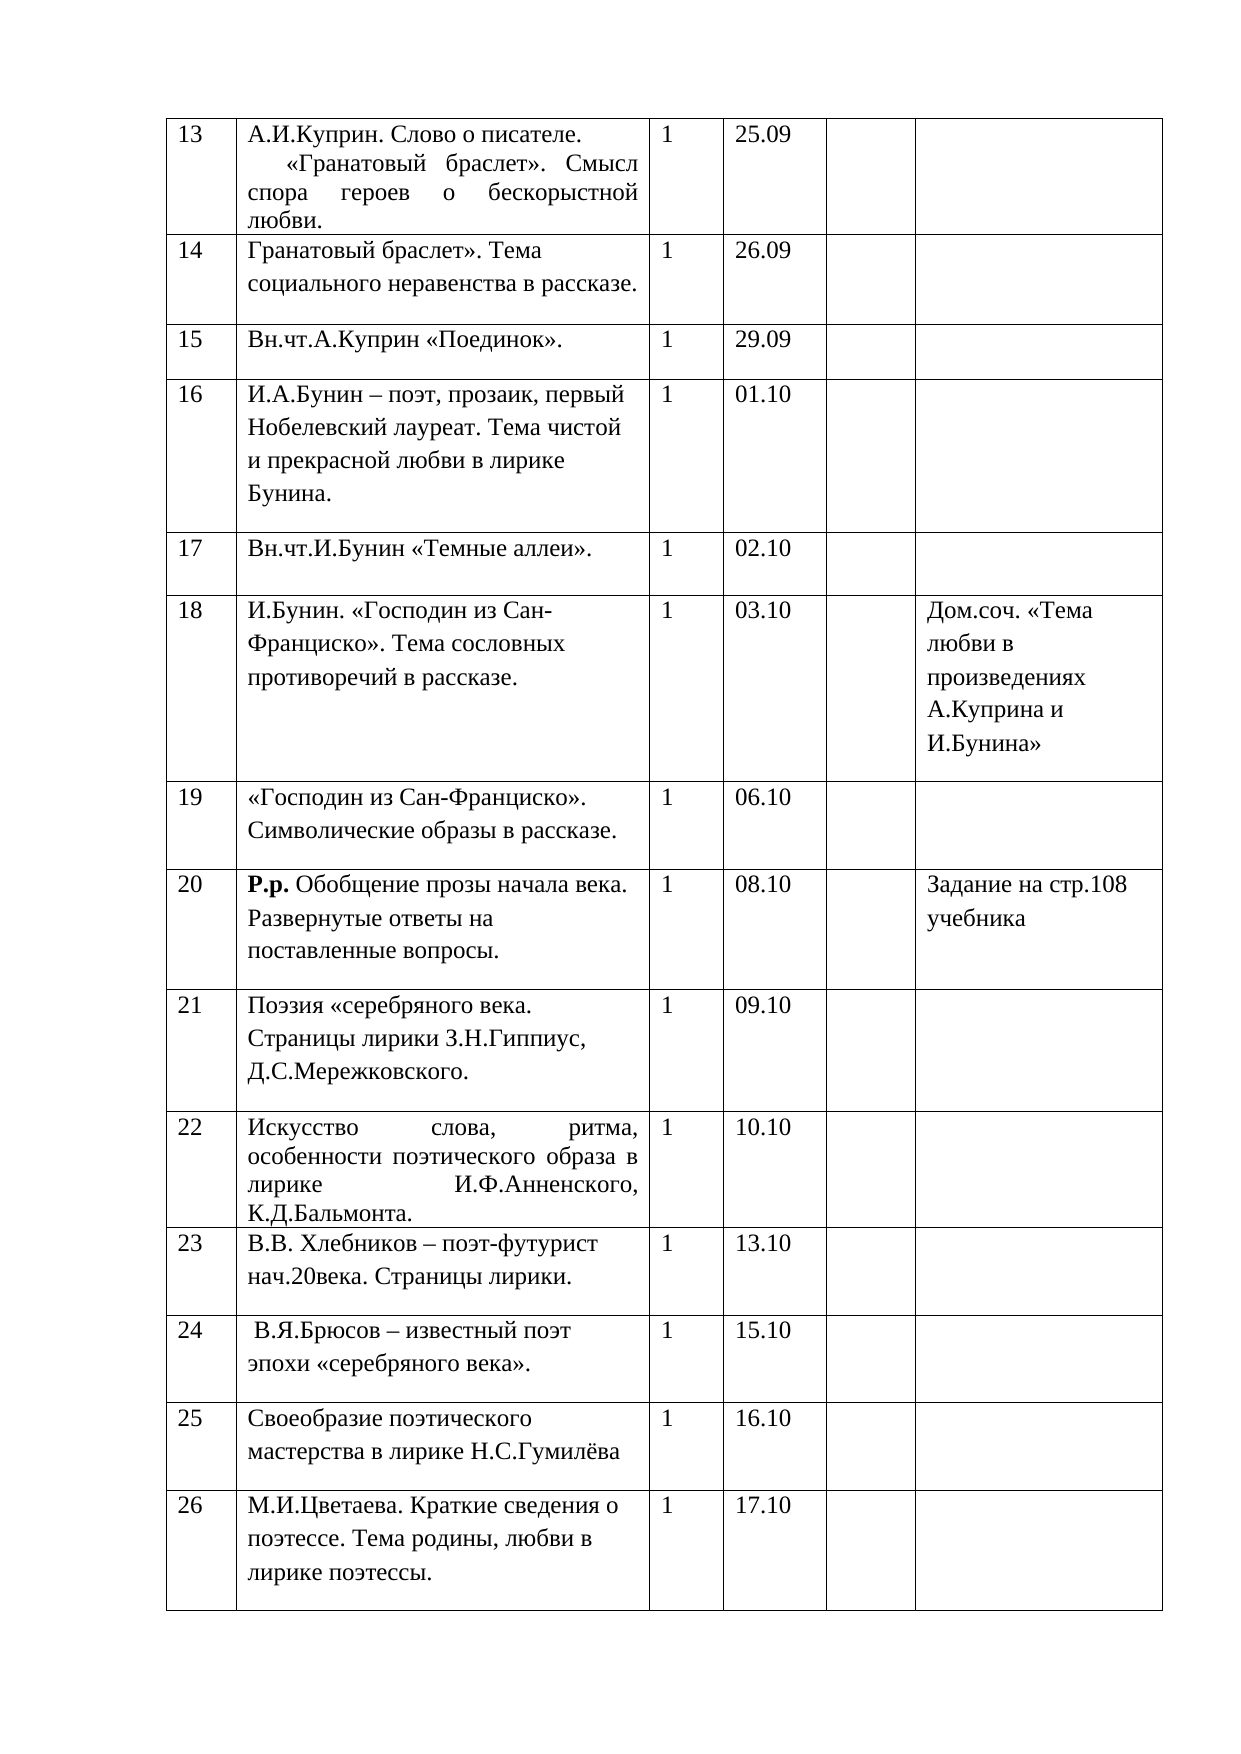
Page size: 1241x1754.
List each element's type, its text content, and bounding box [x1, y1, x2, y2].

table_cell 21 [167, 990, 236, 1111]
table_cell 16 [167, 380, 236, 532]
table_cell 26.09 [724, 235, 826, 323]
table_cell 1 [650, 990, 723, 1111]
table_cell 15.10 [724, 1316, 826, 1402]
table_cell [827, 1491, 915, 1610]
table_cell Своеобразие поэтического мастерства в лирике Н.С.Гумилёва [237, 1403, 649, 1489]
table_cell 08.10 [724, 870, 826, 989]
table_cell 15 [167, 325, 236, 378]
table_cell 17.10 [724, 1491, 826, 1610]
table_cell 13.10 [724, 1228, 826, 1314]
table_cell [827, 1112, 915, 1227]
table_cell [827, 235, 915, 323]
table_cell [827, 990, 915, 1111]
table_cell 1 [650, 782, 723, 868]
table_cell «Господин из Сан-Франциско». Символические образы в рассказе. [237, 782, 649, 868]
table_cell 1 [650, 533, 723, 594]
table_cell 1 [650, 1403, 723, 1489]
table_cell 19 [167, 782, 236, 868]
table_cell [916, 533, 1162, 594]
table_cell 06.10 [724, 782, 826, 868]
table_cell [827, 782, 915, 868]
table_cell 1 [650, 1112, 723, 1227]
table_cell 1 [650, 596, 723, 781]
table_cell 29.09 [724, 325, 826, 378]
table_cell 1 [650, 870, 723, 989]
table_cell 23 [167, 1228, 236, 1314]
table_cell 10.10 [724, 1112, 826, 1227]
table_cell [916, 1491, 1162, 1610]
table_cell 18 [167, 596, 236, 781]
table_cell И.А.Бунин – поэт, прозаик, первый Нобелевский лауреат. Тема чистой и прекрасной любви в лирике Бунина. [237, 380, 649, 532]
table_cell В.Я.Брюсов – известный поэт эпохи «серебряного века». [237, 1316, 649, 1402]
table_cell Р.р. Обобщение прозы начала века. Развернутые ответы на поставленные вопросы. [237, 870, 649, 989]
table_cell [827, 596, 915, 781]
table_cell Поэзия «серебряного века. Страницы лирики З.Н.Гиппиус, Д.С.Мережковского. [237, 990, 649, 1111]
table_cell [827, 870, 915, 989]
table_cell [916, 990, 1162, 1111]
table_cell 1 [650, 1491, 723, 1610]
table_cell А.И.Куприн. Слово о писателе. «Гранатовый браслет». Смысл спора героев о бескорыстной любви. [237, 119, 649, 234]
table_cell [916, 119, 1162, 234]
table_cell В.В. Хлебников – поэт-футурист нач.20века. Страницы лирики. [237, 1228, 649, 1314]
table_cell 01.10 [724, 380, 826, 532]
table_cell 16.10 [724, 1403, 826, 1489]
table_cell Вн.чт.И.Бунин «Темные аллеи». [237, 533, 649, 594]
table_cell [827, 1403, 915, 1489]
table_cell 17 [167, 533, 236, 594]
table_cell [916, 1228, 1162, 1314]
table_cell М.И.Цветаева. Краткие сведения о поэтессе. Тема родины, любви в лирике поэтессы. [237, 1491, 649, 1610]
table_cell 1 [650, 380, 723, 532]
table_cell Вн.чт.А.Куприн «Поединок». [237, 325, 649, 378]
table_cell 1 [650, 1228, 723, 1314]
table_cell 03.10 [724, 596, 826, 781]
table_cell 1 [650, 235, 723, 323]
table_cell Искусство слова, ритма, особенности поэтического образа в лирике И.Ф.Анненского, К.Д.Бальмонта. [237, 1112, 649, 1227]
table_cell [916, 235, 1162, 323]
table_cell 20 [167, 870, 236, 989]
table_cell 09.10 [724, 990, 826, 1111]
table_cell И.Бунин. «Господин из Сан-Франциско». Тема сословных противоречий в рассказе. [237, 596, 649, 781]
table_cell [827, 1316, 915, 1402]
table_cell 1 [650, 325, 723, 378]
table_cell 26 [167, 1491, 236, 1610]
table_cell 25.09 [724, 119, 826, 234]
table_cell 1 [650, 1316, 723, 1402]
table_cell 24 [167, 1316, 236, 1402]
table_cell [827, 1228, 915, 1314]
table_cell [827, 380, 915, 532]
table_cell 22 [167, 1112, 236, 1227]
table_cell 14 [167, 235, 236, 323]
table_cell [916, 1316, 1162, 1402]
table_cell Задание на стр.108 учебника [916, 870, 1162, 989]
table_cell 25 [167, 1403, 236, 1489]
table_cell [827, 325, 915, 378]
table_cell [916, 1112, 1162, 1227]
table_cell Гранатовый браслет». Тема социального неравенства в рассказе. [237, 235, 649, 323]
table_cell 02.10 [724, 533, 826, 594]
table_cell [916, 380, 1162, 532]
table_cell [827, 119, 915, 234]
table_cell 13 [167, 119, 236, 234]
table_cell 1 [650, 119, 723, 234]
table_cell Дом.соч. «Тема любви в произведениях А.Куприна и И.Бунина» [916, 596, 1162, 781]
table_cell [916, 1403, 1162, 1489]
table_cell [916, 782, 1162, 868]
table_cell [916, 325, 1162, 378]
table_cell [827, 533, 915, 594]
